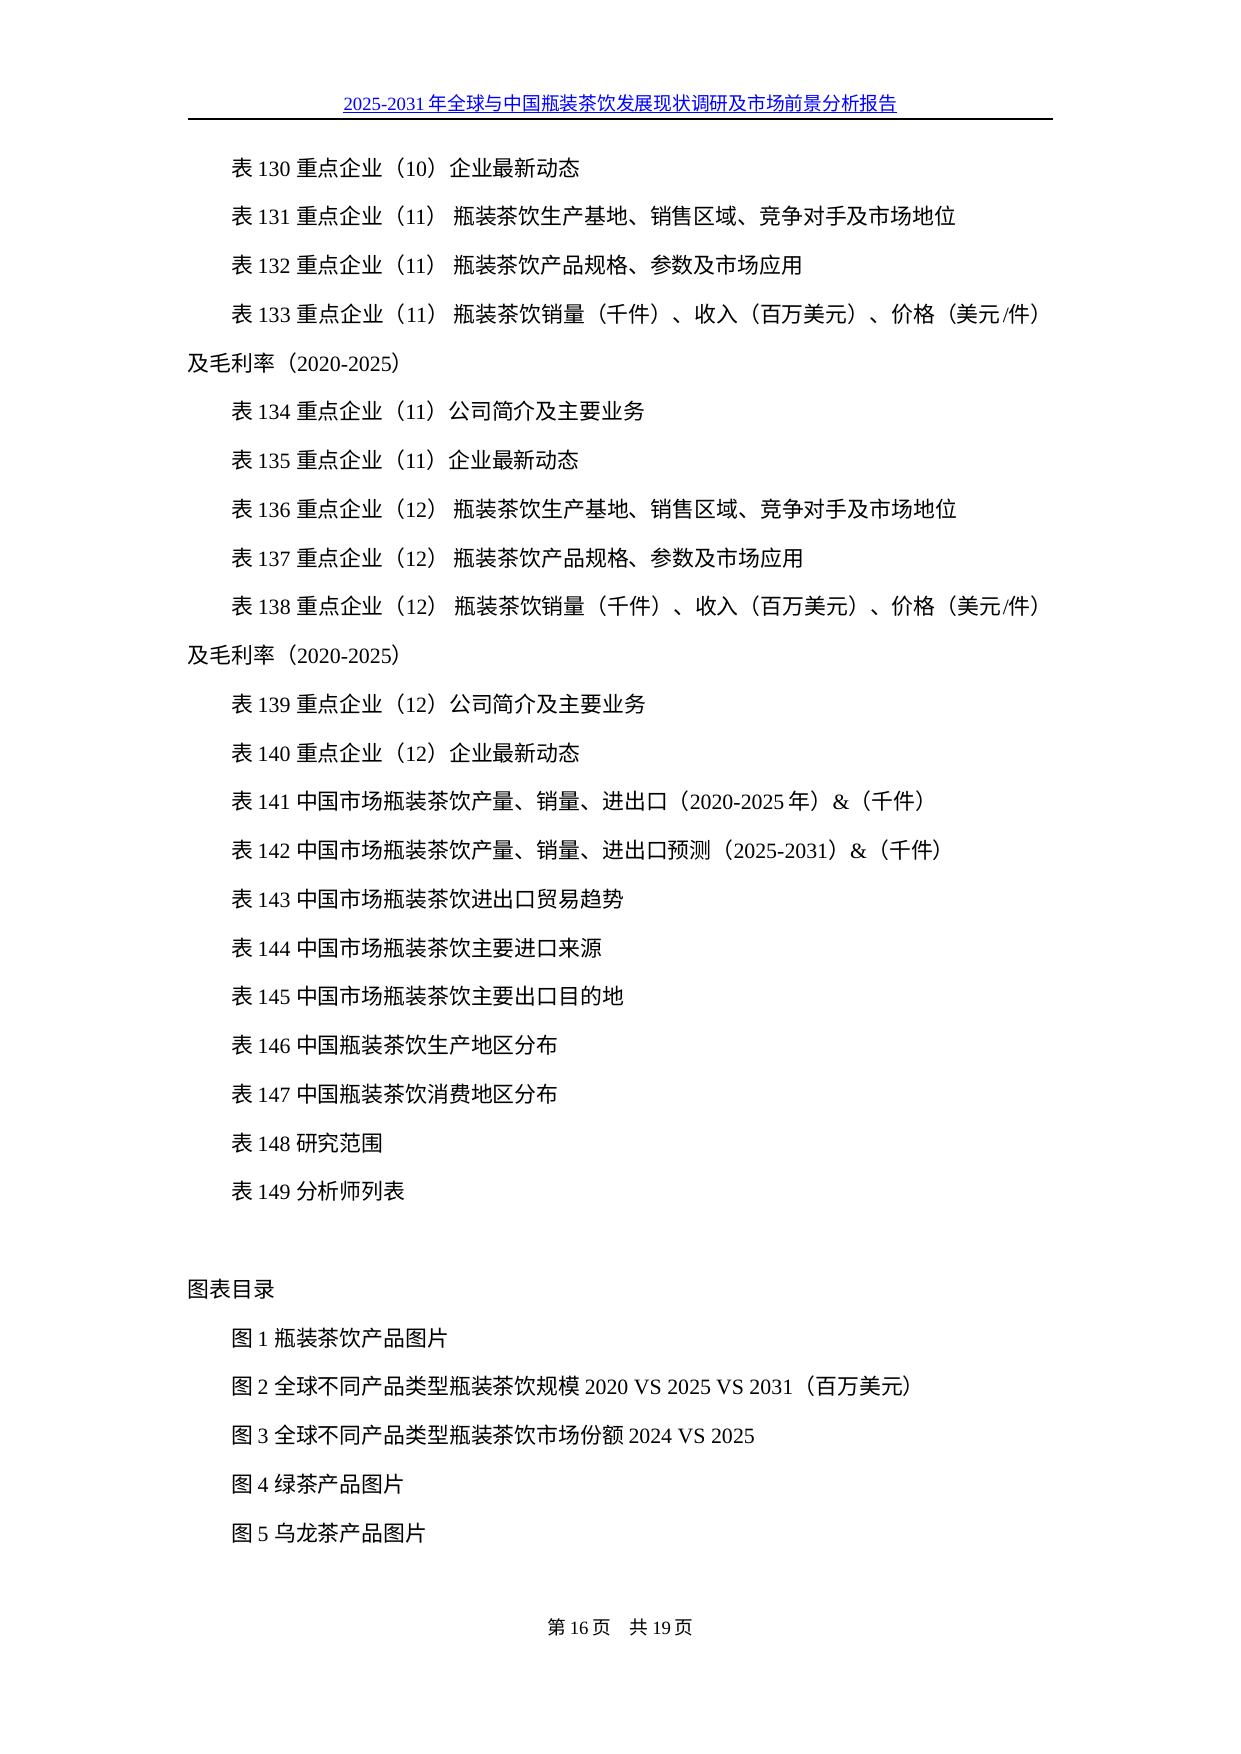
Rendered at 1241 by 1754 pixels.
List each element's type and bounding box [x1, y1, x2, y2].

text [187, 150, 1053, 1548]
